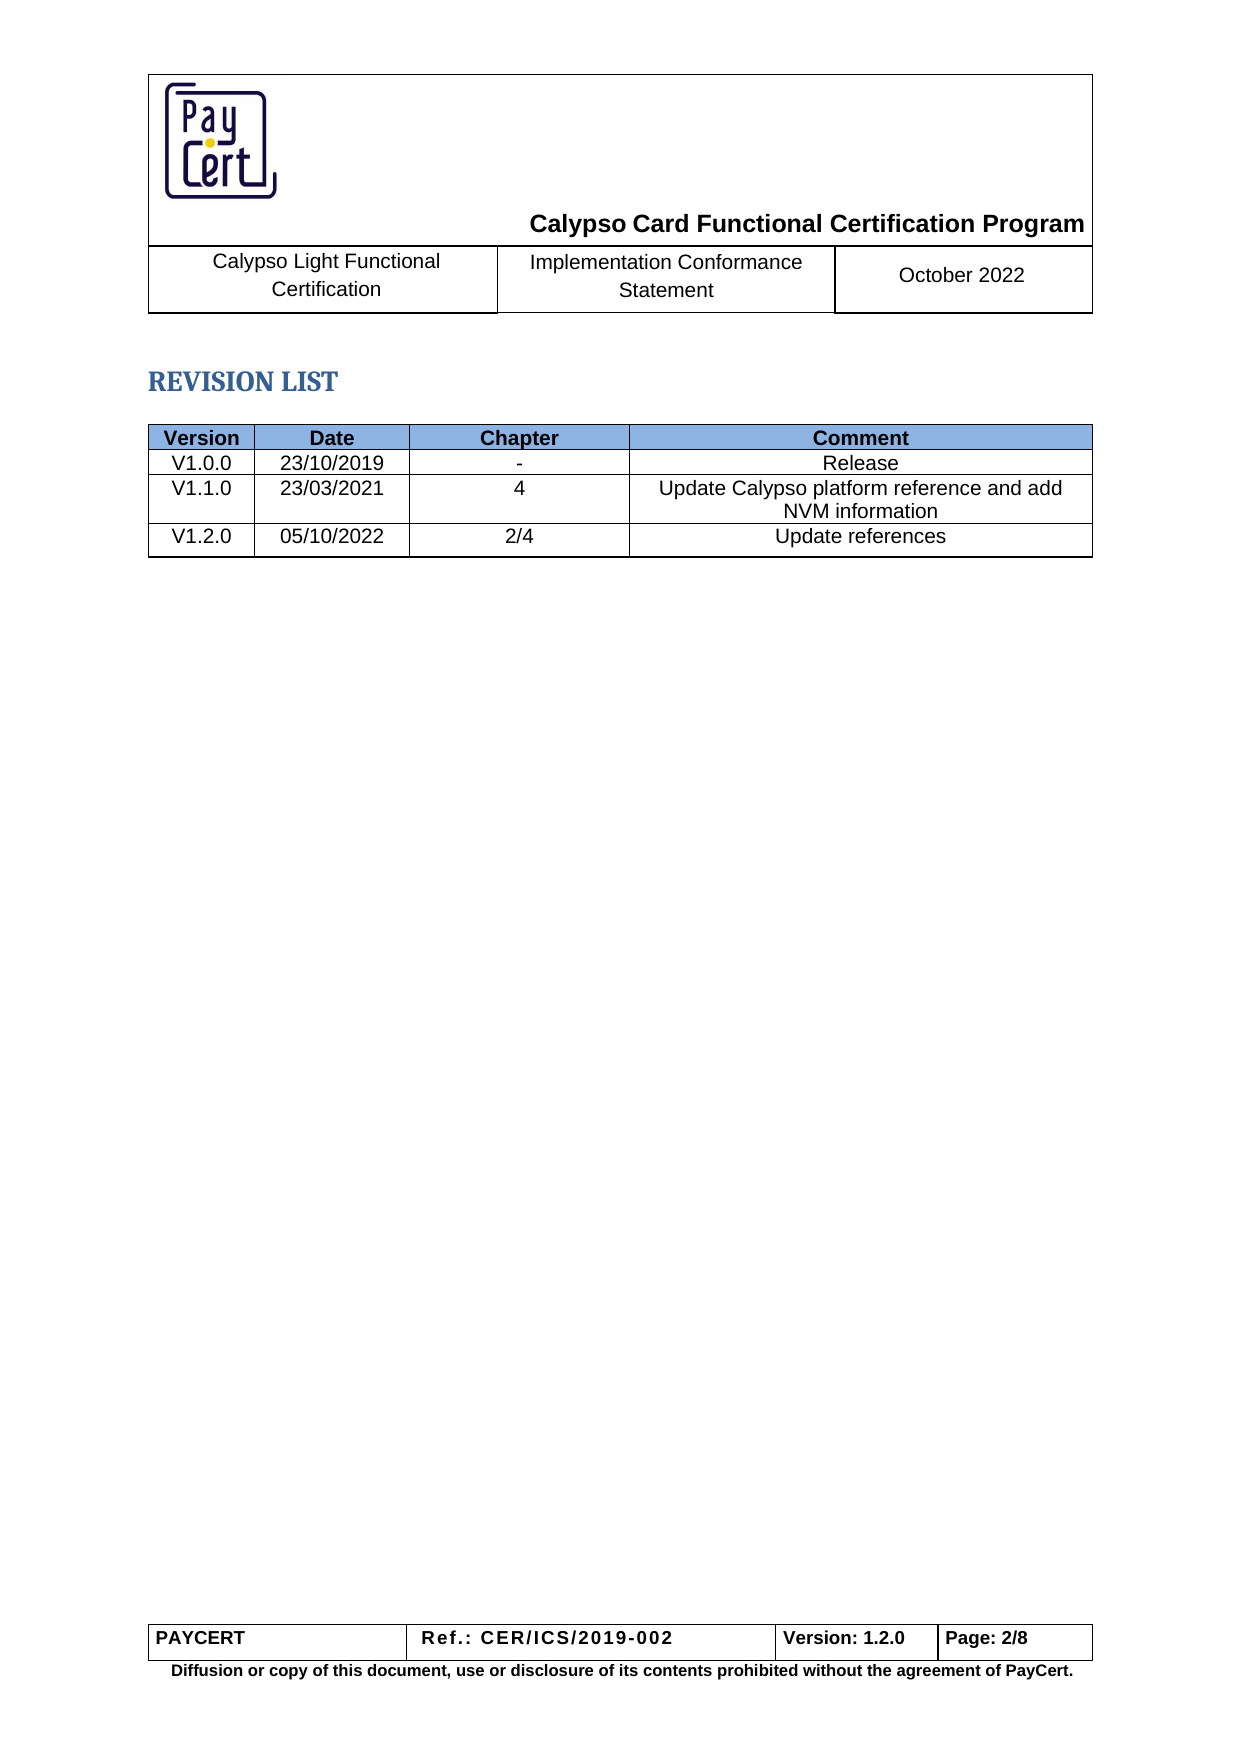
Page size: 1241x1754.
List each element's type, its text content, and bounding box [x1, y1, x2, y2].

table_cell 23/03/2021 [255, 475, 409, 523]
table_cell V1.2.0 [149, 524, 254, 556]
table_cell Release [630, 450, 1092, 474]
table_cell Update references [630, 524, 1092, 556]
table_header Date [255, 425, 409, 449]
table_cell V1.0.0 [149, 450, 254, 474]
table_cell Update Calypso platform reference and add NVM information [630, 475, 1092, 523]
table_cell 23/10/2019 [255, 450, 409, 474]
table_header Version [149, 425, 254, 449]
picture [155, 75, 286, 205]
table_header Comment [630, 425, 1092, 449]
table_cell - [410, 450, 629, 474]
table_header Chapter [410, 425, 629, 449]
table_cell V1.1.0 [149, 475, 254, 523]
table_cell 05/10/2022 [255, 524, 409, 556]
table_cell 2/4 [410, 524, 629, 556]
table_cell 4 [410, 475, 629, 523]
text REVISION LIST [148, 365, 1093, 398]
